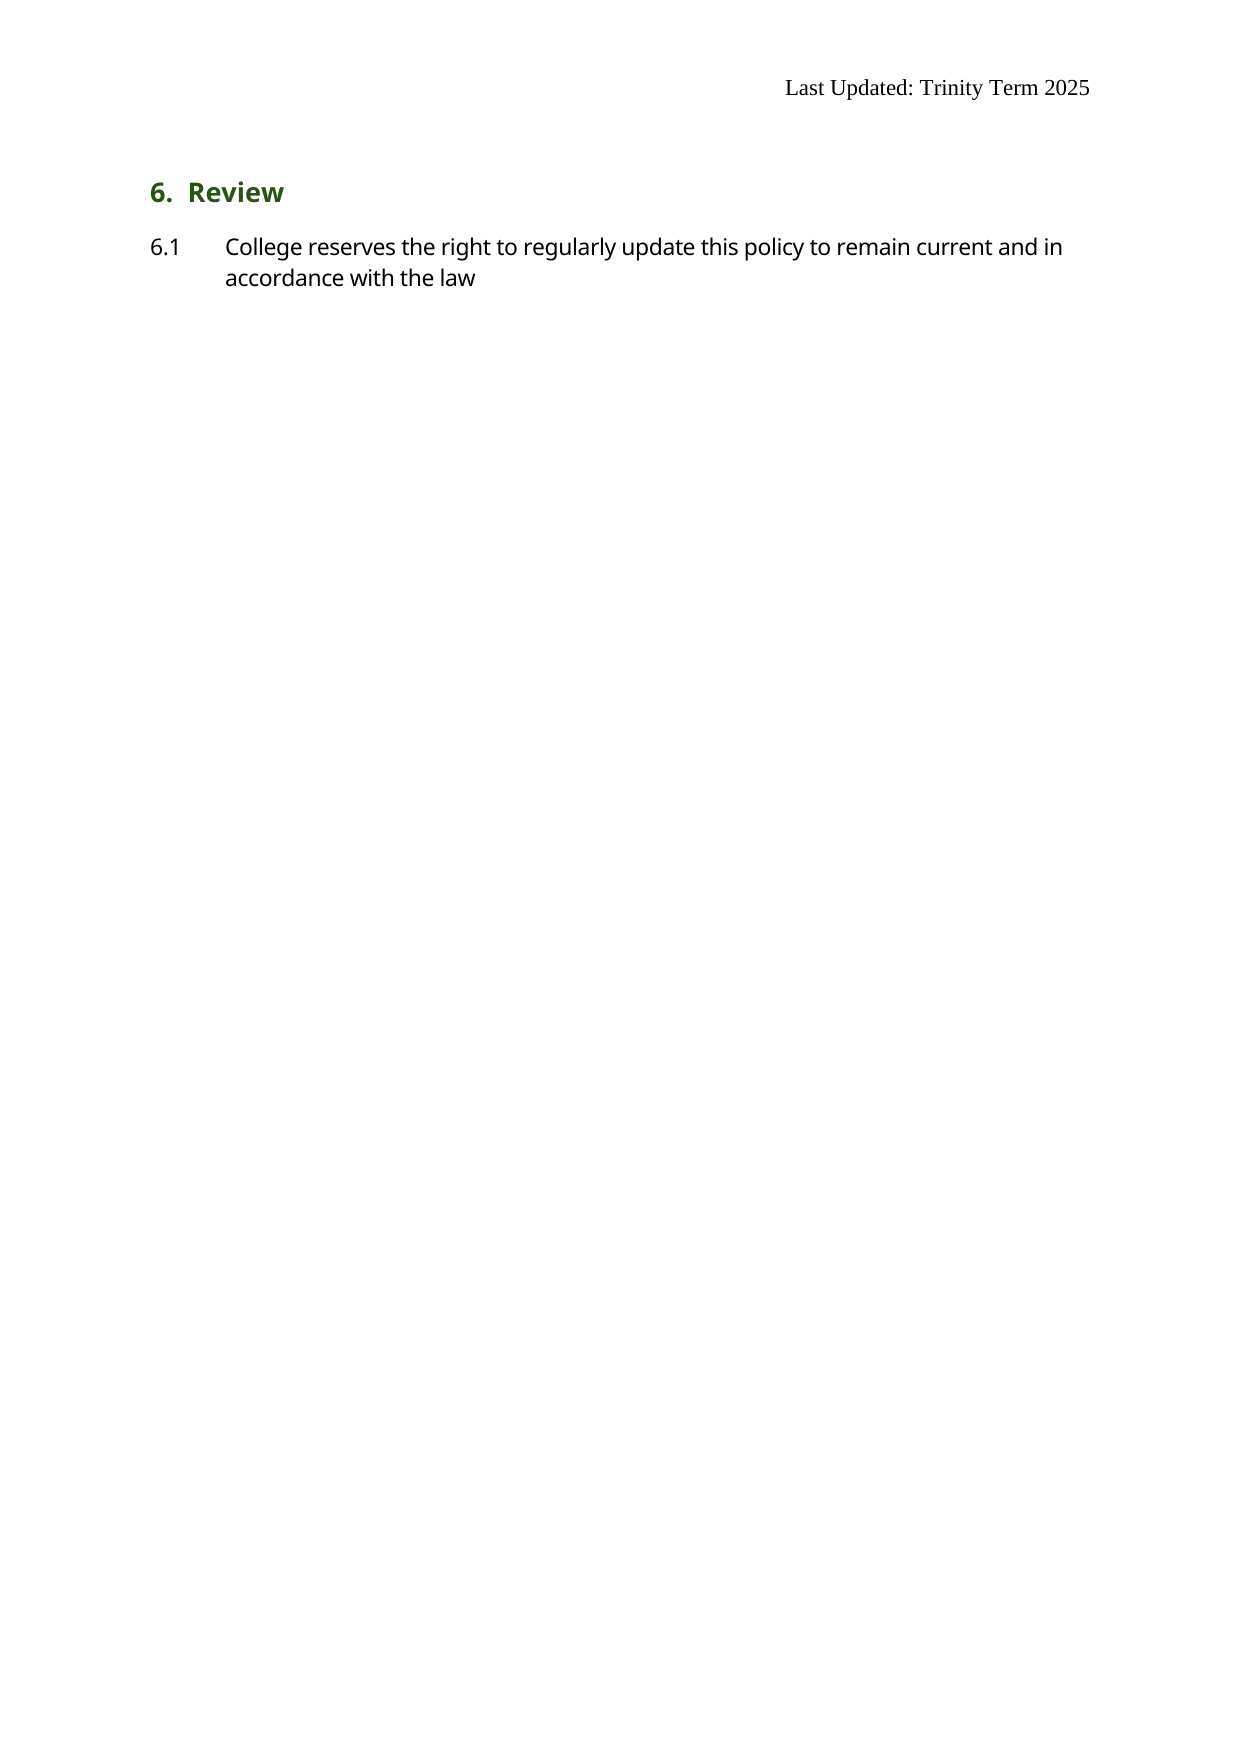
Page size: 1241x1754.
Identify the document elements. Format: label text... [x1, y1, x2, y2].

list Review [150, 174, 1090, 211]
text 6.1 College reserves the right to regularly update this policy to remain current and in accordance with the law [150, 230, 1090, 293]
